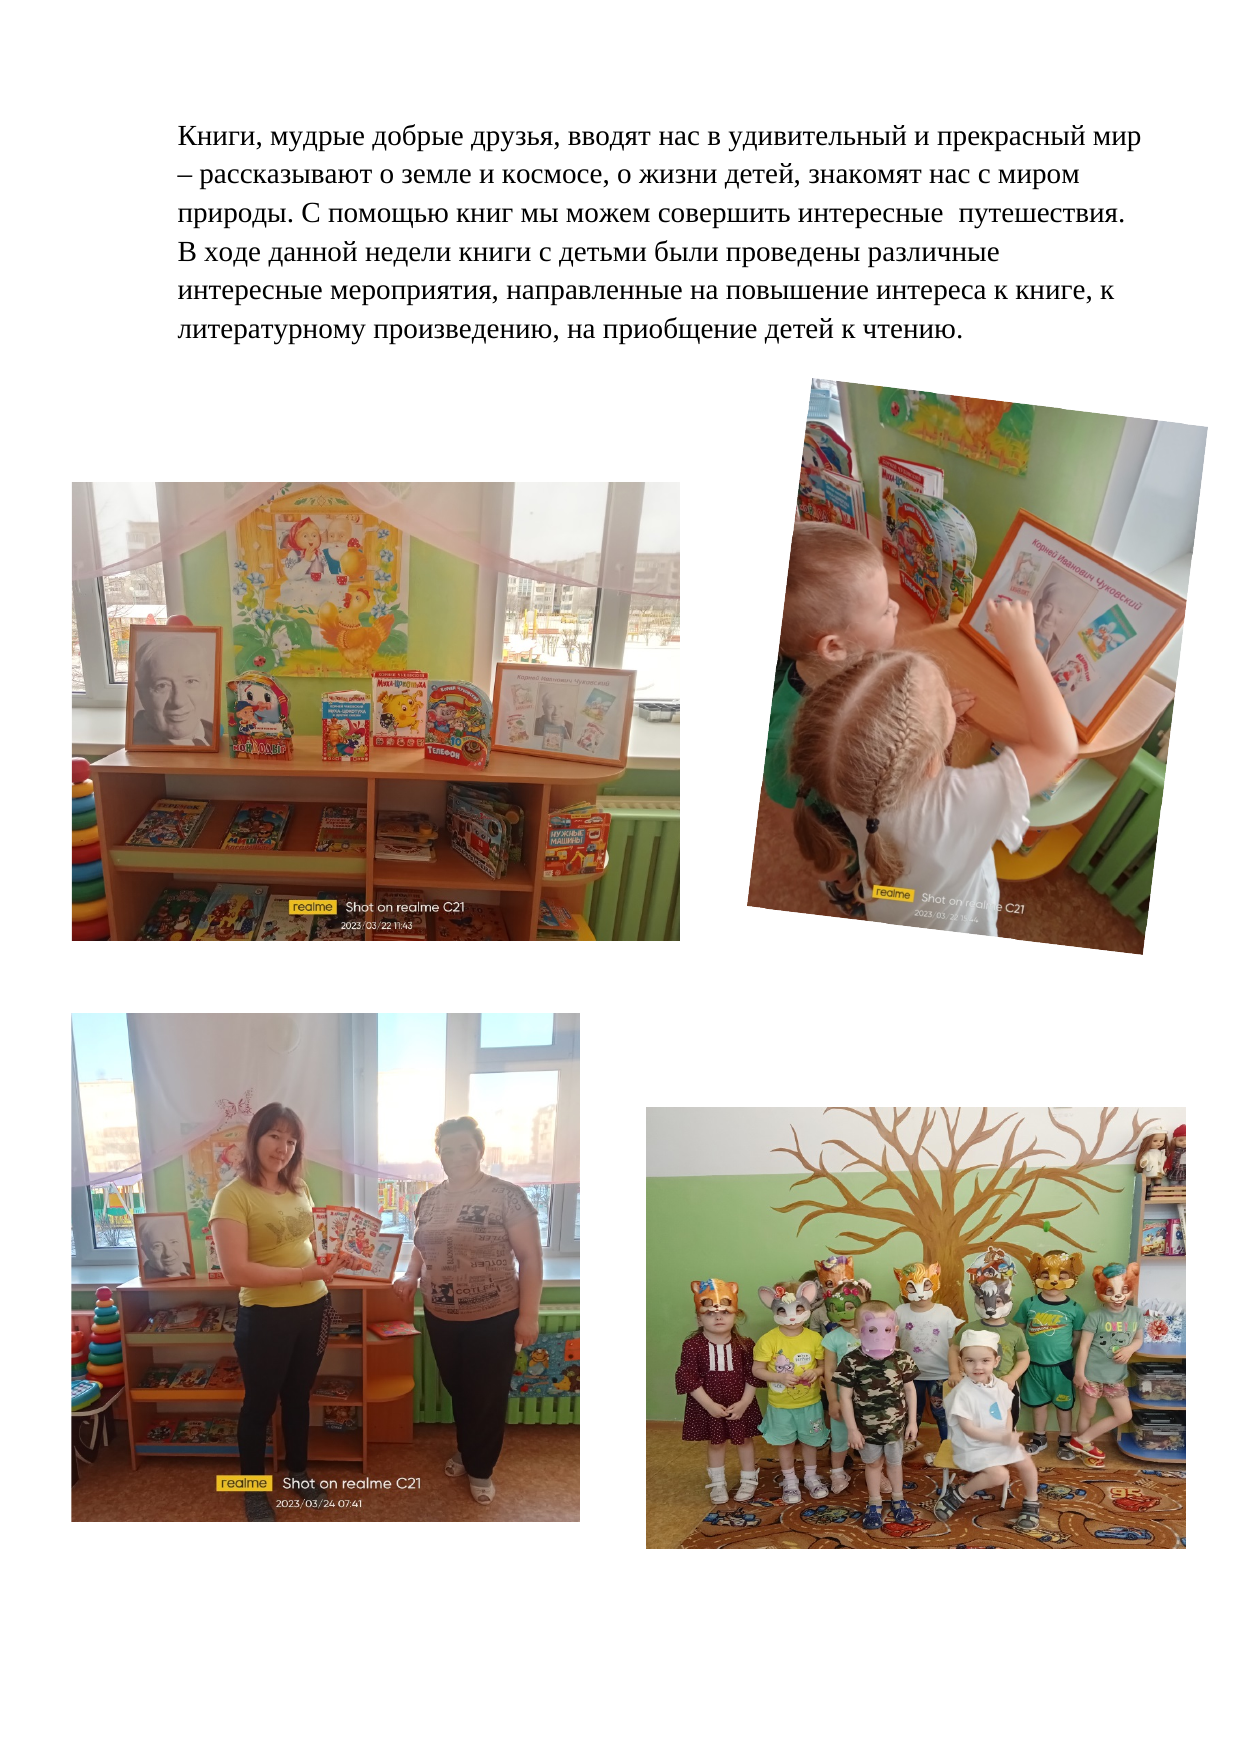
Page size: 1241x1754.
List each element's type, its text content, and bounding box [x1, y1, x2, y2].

text Книги, мудрые добрые друзья, вводят нас в удивительный и прекрасный мир – рассказывают о земле и космосе, о жизни детей, знакомят нас с миром природы. С помощью книг мы можем совершить интересные путешествия. В ходе данной недели книги с детьми были проведены различные интересные мероприятия, направленные на повышение интереса к книге, к литературному произведению, на приобщение детей к чтению. [177, 118, 1152, 344]
picture [70, 482, 680, 939]
picture [747, 379, 1208, 954]
picture [645, 1107, 1191, 1550]
picture [70, 1013, 583, 1522]
